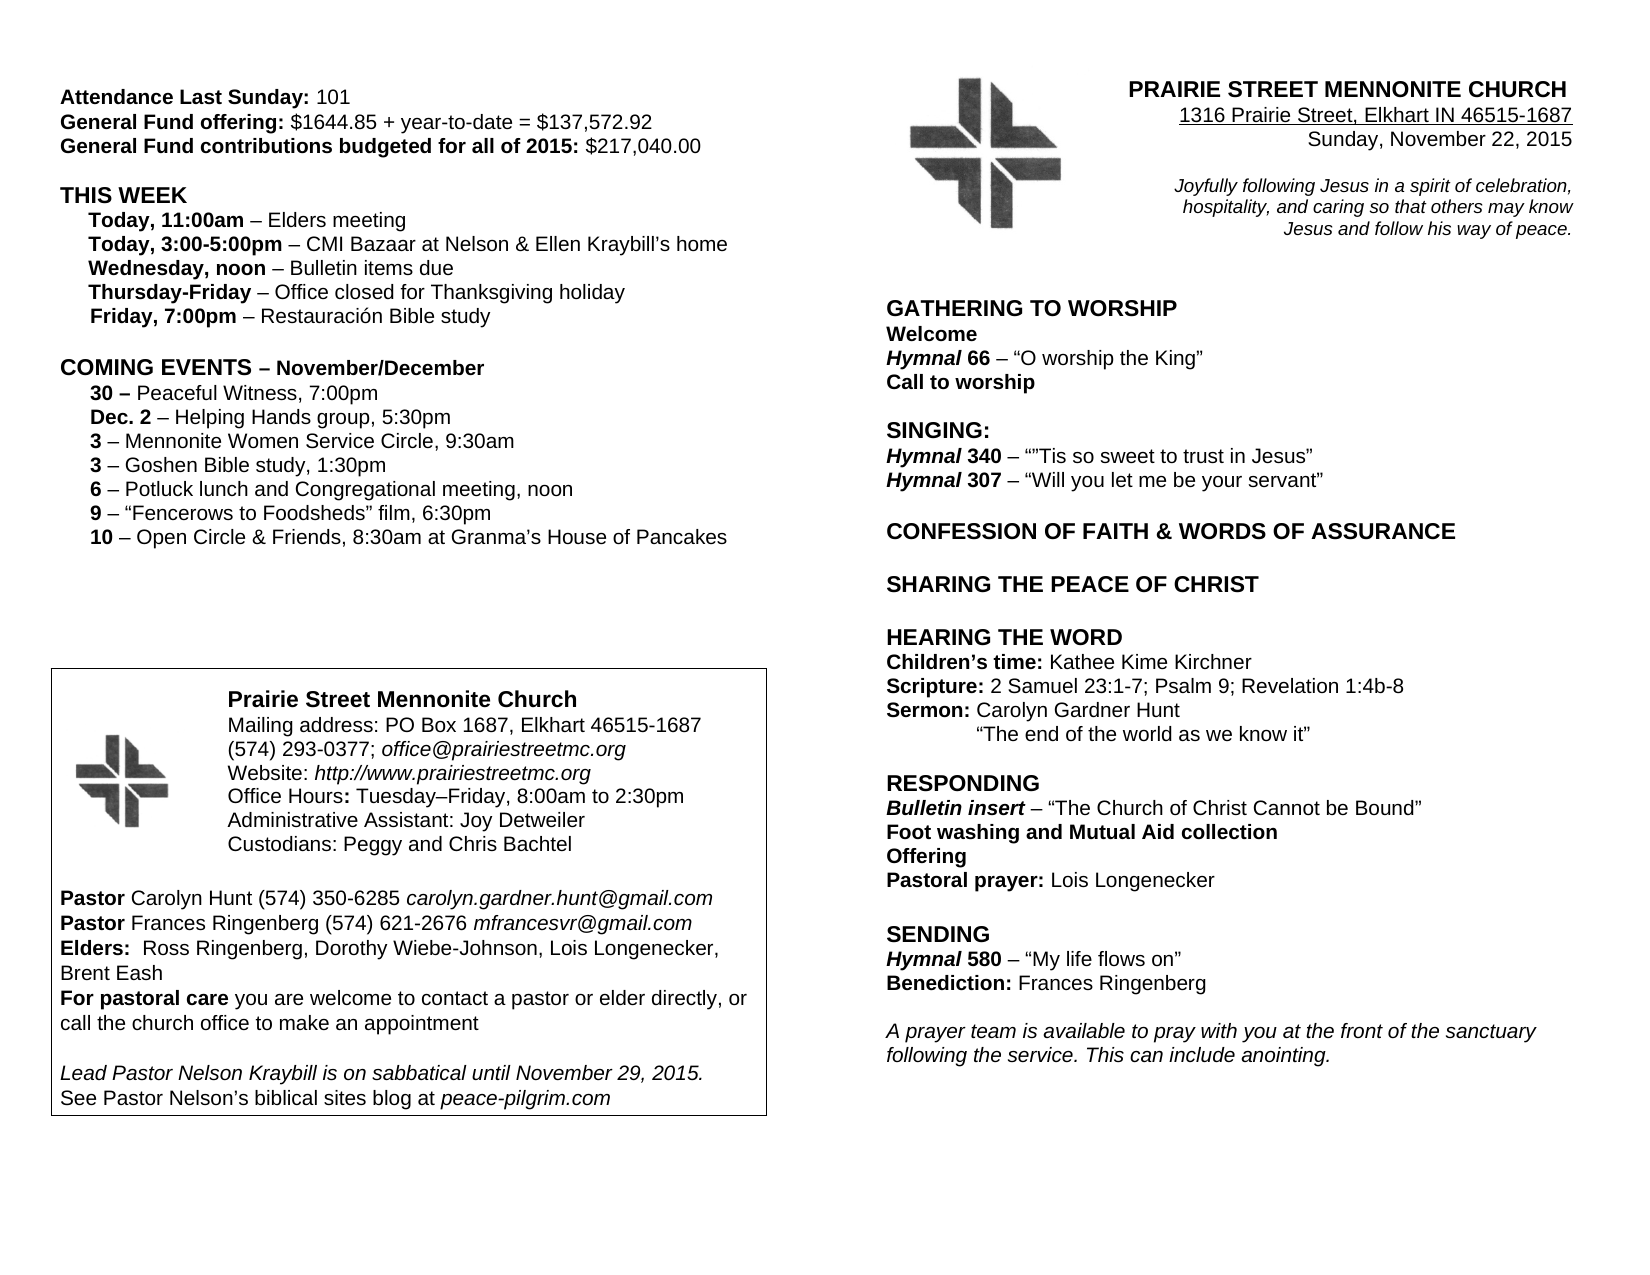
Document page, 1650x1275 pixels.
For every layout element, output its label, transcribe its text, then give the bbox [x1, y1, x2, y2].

text General Fund contributions budgeted for all of 2015: $217,040.00 [60, 134, 764, 158]
text Pastor Frances Ringenberg (574) 621-2676 mfrancesvr@gmail.com [60, 911, 764, 936]
text GATHERING TO WORSHIP [886, 295, 1590, 322]
picture [60, 723, 185, 836]
subtitle CONFESSION OF FAITH & WORDS OF ASSURANCE [886, 518, 1590, 544]
subtitle SHARING THE PEACE OF CHRIST [886, 571, 1590, 597]
text Wednesday, noon – Bulletin items due [60, 256, 764, 280]
text Elders: Ross Ringenberg, Dorothy Wiebe-Johnson, Lois Longenecker, Brent Eash [60, 936, 764, 986]
text Scripture: 2 Samuel 23:1-7; Psalm 9; Revelation 1:4b-8 [886, 674, 1590, 698]
text Hymnal 307 – “Will you let me be your servant” [886, 468, 1590, 492]
text Hymnal 340 – “”Tis so sweet to trust in Jesus” [886, 444, 1590, 468]
text 3 – Goshen Bible study, 1:30pm [60, 453, 783, 477]
subtitle SENDING [886, 921, 1590, 947]
text Today, 3:00-5:00pm – CMI Bazaar at Nelson & Ellen Kraybill’s home [60, 232, 764, 256]
text Children’s time: Kathee Kime Kirchner [886, 650, 1590, 674]
text Today, 11:00am – Elders meeting [60, 208, 764, 232]
text 10 – Open Circle & Friends, 8:30am at Granma’s House of Pancakes [60, 524, 783, 548]
text See Pastor Nelson’s biblical sites blog at peace-pilgrim.com [52, 1030, 766, 1115]
text Call to worship [886, 369, 1590, 393]
subtitle Hymnal 66 – “O worship the King” [886, 346, 1590, 369]
picture [886, 59, 1091, 243]
text Foot washing and Mutual Aid collection [886, 820, 1590, 844]
text 6 – Potluck lunch and Congregational meeting, noon [60, 477, 783, 501]
text 9 – “Fencerows to Foodsheds” film, 6:30pm [60, 501, 783, 524]
text Pastoral prayer: Lois Longenecker [886, 868, 1590, 892]
subtitle RESPONDING [886, 769, 1590, 796]
text Benediction: Frances Ringenberg [886, 971, 1590, 995]
text Sermon: Carolyn Gardner Hunt [886, 698, 1590, 722]
text Dec. 2 – Helping Hands group, 5:30pm [60, 405, 783, 429]
text Thursday-Friday – Office closed for Thanksgiving holiday [60, 280, 764, 304]
text 3 – Mennonite Women Service Circle, 9:30am [60, 429, 783, 453]
text General Fund offering: $1644.85 + year-to-date = $137,572.92 [60, 110, 764, 134]
text Pastor Carolyn Hunt (574) 350-6285 carolyn.gardner.hunt@gmail.com [60, 886, 764, 911]
text Friday, 7:00pm – Restauración Bible study [90, 304, 764, 328]
subtitle Hymnal 580 – “My life flows on” [886, 947, 1590, 971]
subtitle Welcome [886, 322, 1590, 346]
subtitle HEARING THE WORD [886, 623, 1590, 650]
subtitle Offering [886, 844, 1590, 868]
subtitle Bulletin insert – “The Church of Christ Cannot be Bound” [886, 796, 1590, 820]
subtitle THIS WEEK [60, 182, 764, 208]
text 30 – Peaceful Witness, 7:00pm [60, 381, 783, 405]
text SINGING: [886, 417, 1590, 444]
text Attendance Last Sunday: 101 [60, 85, 764, 110]
text “The end of the world as we know it” [886, 722, 1590, 746]
text COMING EVENTS – November/December [60, 354, 783, 381]
text A prayer team is available to pray with you at the front of the sanctuary following the service. This can include anointing. [886, 1019, 1590, 1067]
text For pastoral care you are welcome to contact a pastor or elder directly, or call the church office to make an appointment [60, 986, 764, 1030]
